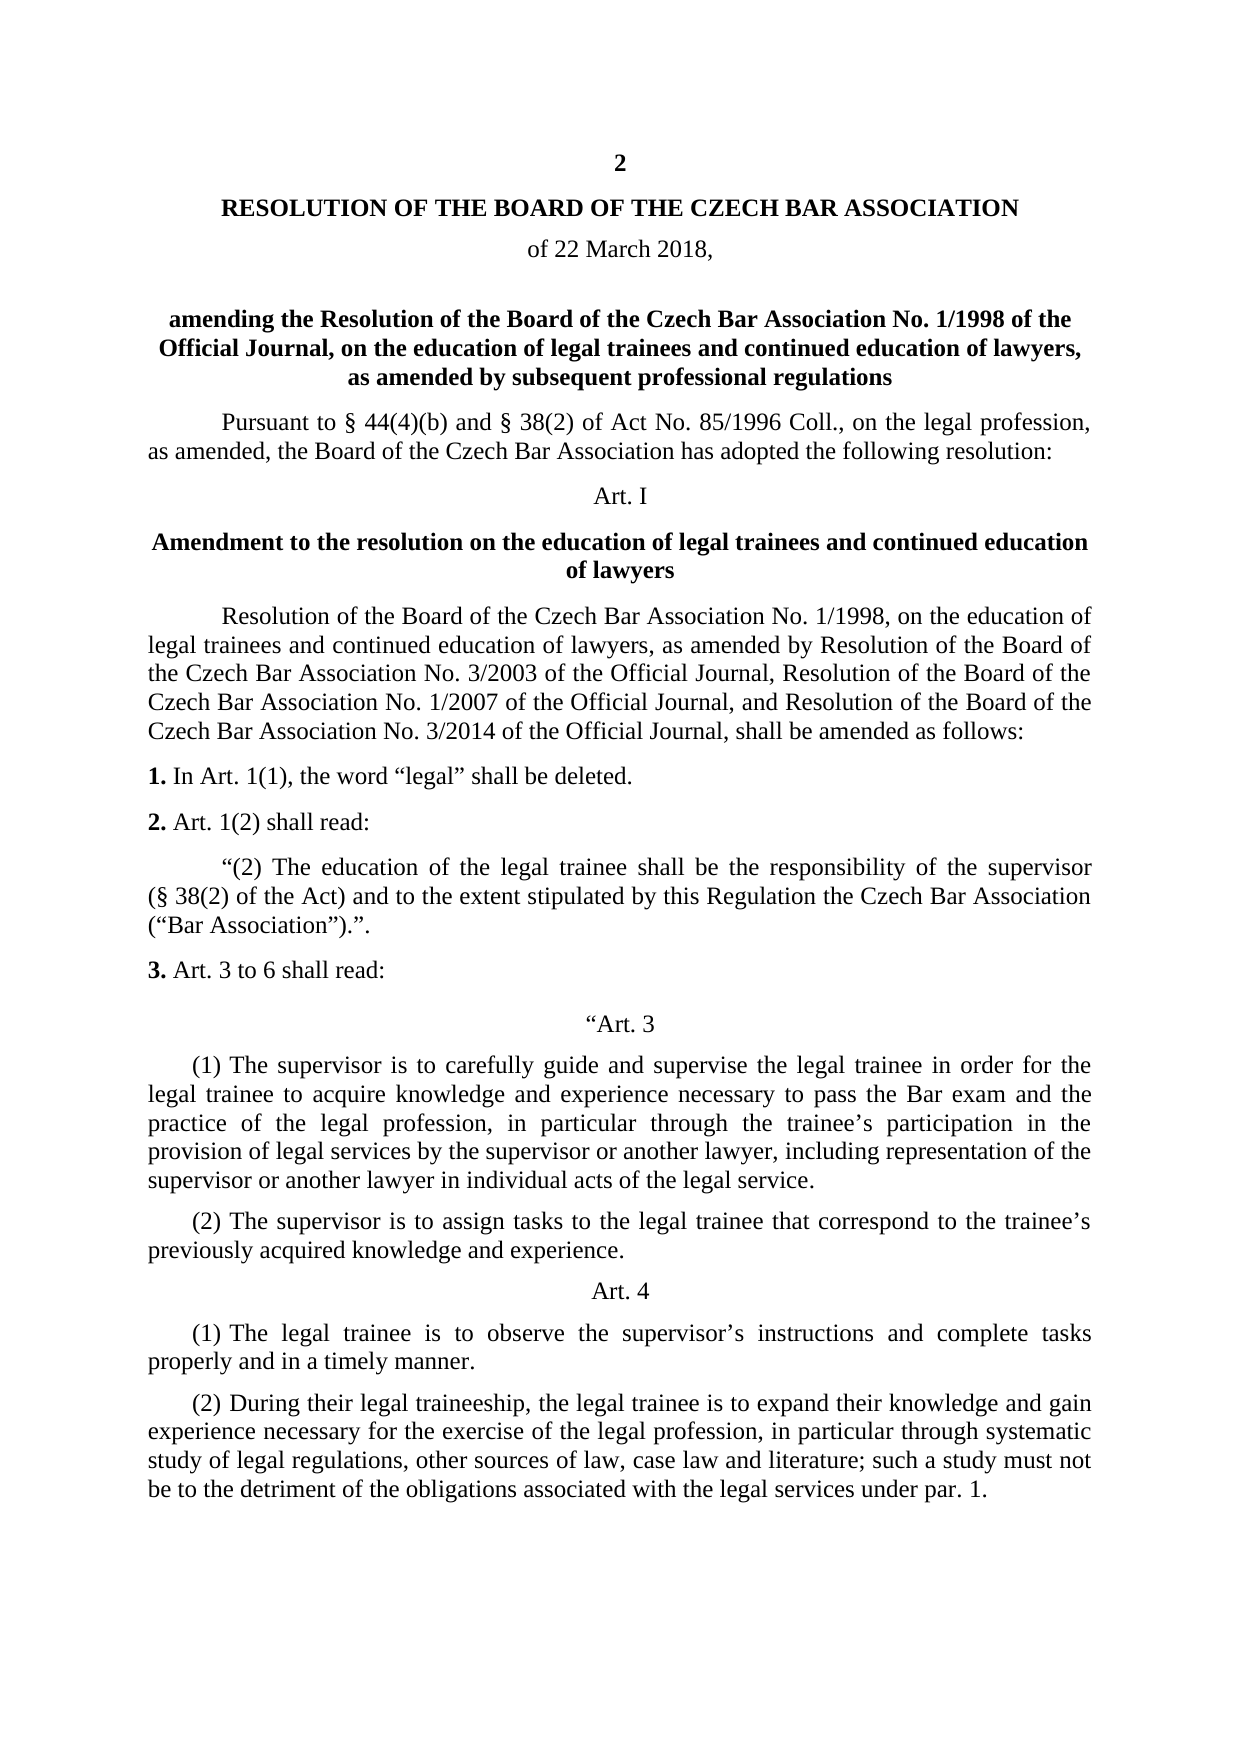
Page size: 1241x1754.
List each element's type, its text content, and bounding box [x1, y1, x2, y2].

text Resolution of the Board of the Czech Bar Association No. 1/1998, on the education of legal trainees and continued education of lawyers, as amended by Resolution of the Board of the Czech Bar Association No. 3/2003 of the Official Journal, Resolution of the Board of the Czech Bar Association No. 1/2007 of the Official Journal, and Resolution of the Board of the Czech Bar Association No. 3/2014 of the Official Journal, shall be amended as follows: [148, 601, 1093, 745]
text Amendment to the resolution on the education of legal trainees and continued education of lawyers [148, 527, 1093, 584]
text 3. Art. 3 to 6 shall read: [148, 955, 1093, 984]
text 2 [148, 148, 1093, 176]
list Art. 4 [148, 1276, 1093, 1305]
text Pursuant to § 44(4)(b) and § 38(2) of Act No. 85/1996 Coll., on the legal profession, as amended, the Board of the Czech Bar Association has adopted the following resolution: [148, 407, 1093, 465]
text RESOLUTION OF THE BOARD OF THE CZECH BAR ASSOCIATION [148, 193, 1093, 222]
text “(2) The education of the legal trainee shall be the responsibility of the supervisor (§ 38(2) of the Act) and to the extent stipulated by this Regulation the Czech Bar Association (“Bar Association”).”. [148, 852, 1093, 938]
text “Art. 3 [148, 1009, 1093, 1038]
text During their legal traineeship, the legal trainee is to expand their knowledge and gain experience necessary for the exercise of the legal profession, in particular through systematic study of legal regulations, other sources of law, case law and literature; such a study must not be to the detriment of the obligations associated with the legal services under par. 1. [148, 1388, 1093, 1503]
text amending the Resolution of the Board of the Czech Bar Association No. 1/1998 of the Official Journal, on the education of legal trainees and continued education of lawyers, as amended by subsequent professional regulations [148, 304, 1093, 391]
list The supervisor is to assign tasks to the legal trainee that correspond to the trainee’s previously acquired knowledge and experience. [148, 1206, 1093, 1264]
text of 22 March 2018, [148, 234, 1093, 263]
text 1. In Art. 1(1), the word “legal” shall be deleted. [148, 761, 1093, 790]
list The supervisor is to carefully guide and supervise the legal trainee in order for the legal trainee to acquire knowledge and experience necessary to pass the Bar exam and the practice of the legal profession, in particular through the trainee’s participation in the provision of legal services by the supervisor or another lawyer, including representation of the supervisor or another lawyer in individual acts of the legal service. [148, 1050, 1093, 1194]
text Art. I [148, 481, 1093, 510]
text 2. Art. 1(2) shall read: [148, 807, 1093, 836]
list The legal trainee is to observe the supervisor’s instructions and complete tasks properly and in a timely manner. [148, 1318, 1093, 1375]
